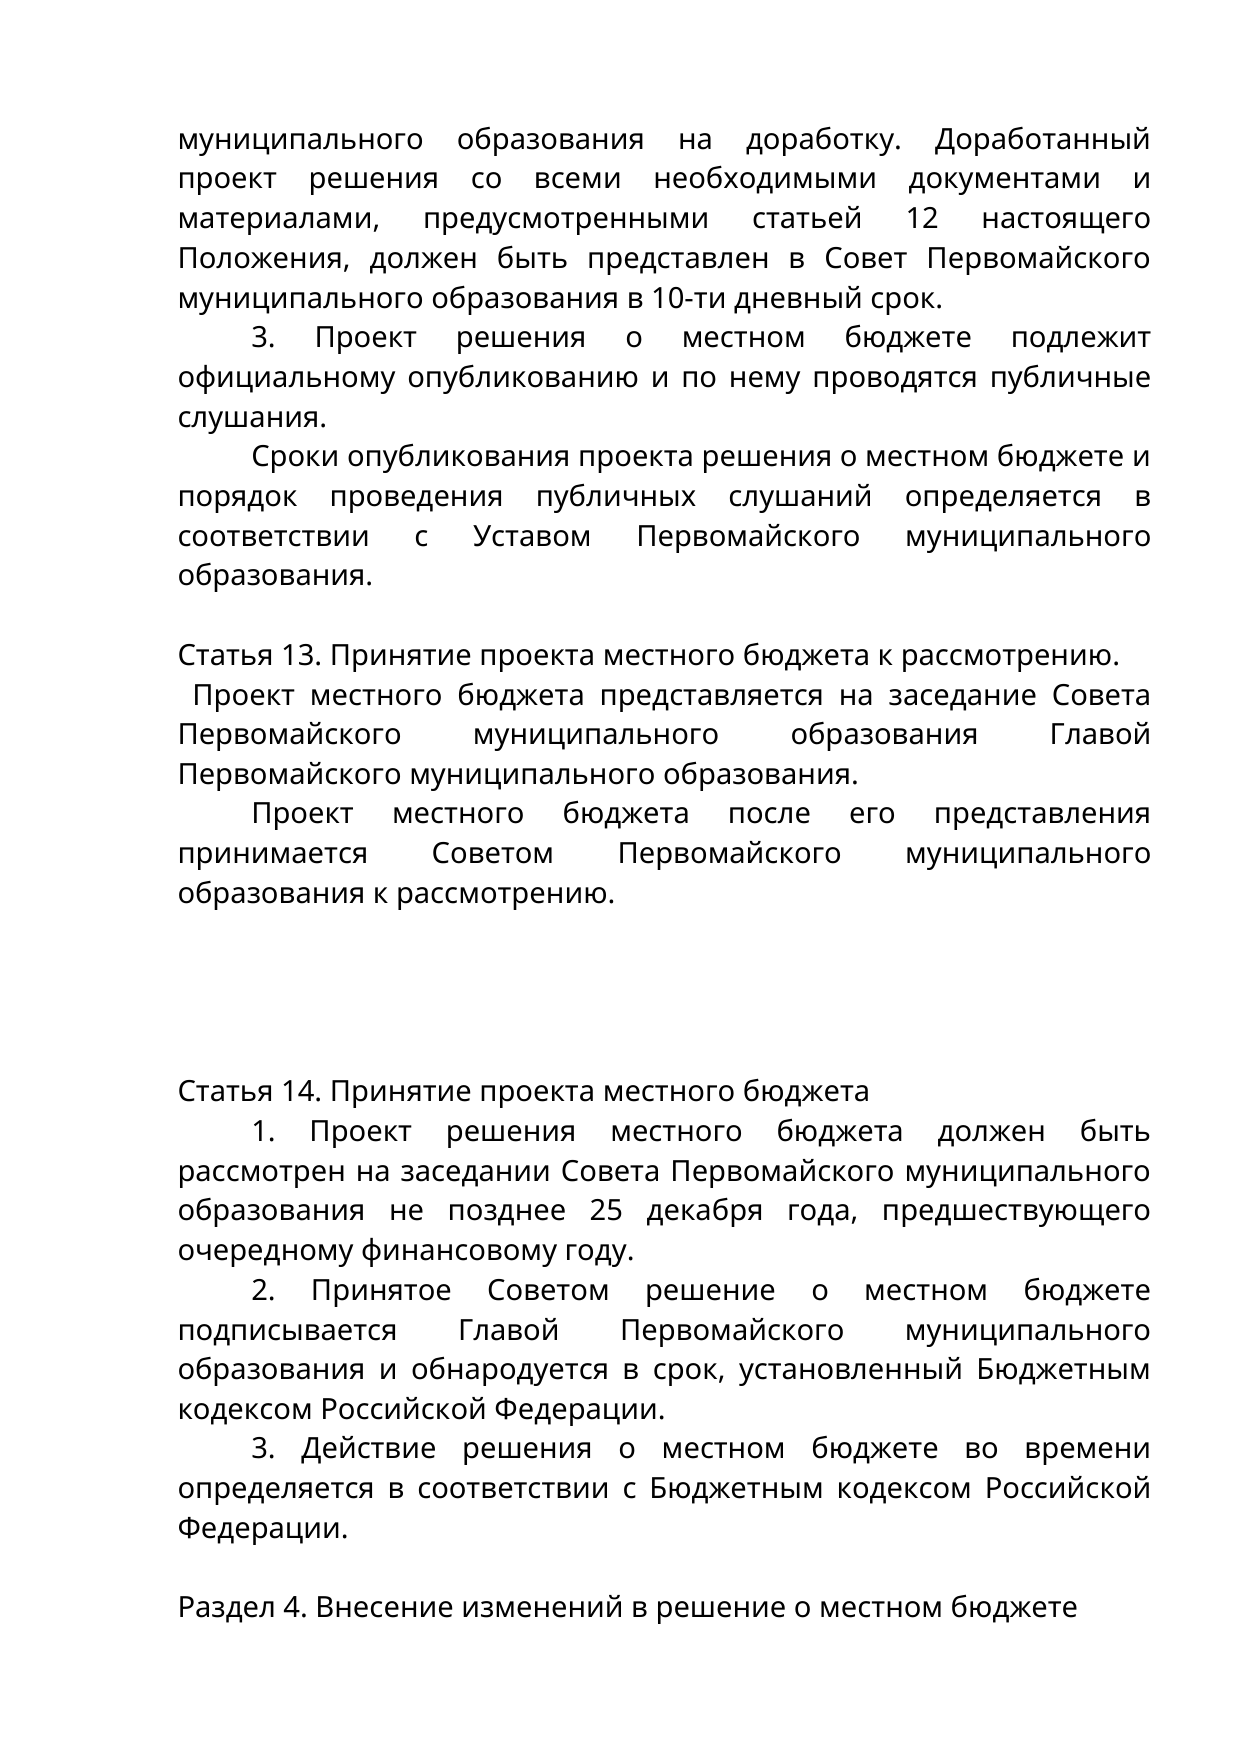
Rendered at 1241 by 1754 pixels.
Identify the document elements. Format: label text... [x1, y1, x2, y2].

text Проект местного бюджета представляется на заседание Совета Первомайского муниципального образования Главой Первомайского муниципального образования. [177, 674, 1152, 793]
text Раздел 4. Внесение изменений в решение о местном бюджете [177, 1587, 1152, 1626]
text 3. Проект решения о местном бюджете подлежит официальному опубликованию и по нему проводятся публичные слушания. [177, 317, 1152, 436]
text Статья 14. Принятие проекта местного бюджета [177, 1071, 1152, 1110]
text 3. Действие решения о местном бюджете во времени определяется в соответствии с Бюджетным кодексом Российской Федерации. [177, 1428, 1152, 1547]
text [177, 118, 1152, 317]
text 2. Принятое Советом решение о местном бюджете подписывается Главой Первомайского муниципального образования и обнародуется в срок, установленный Бюджетным кодексом Российской Федерации. [177, 1269, 1152, 1428]
text Проект местного бюджета после его представления принимается Советом Первомайского муниципального образования к рассмотрению. [177, 793, 1152, 912]
text Сроки опубликования проекта решения о местном бюджете и порядок проведения публичных слушаний определяется в соответствии с Уставом Первомайского муниципального образования. [177, 436, 1152, 594]
text Статья 13. Принятие проекта местного бюджета к рассмотрению. [177, 634, 1152, 674]
text 1. Проект решения местного бюджета должен быть рассмотрен на заседании Совета Первомайского муниципального образования не позднее 25 декабря года, предшествующего очередному финансовому году. [177, 1110, 1152, 1269]
